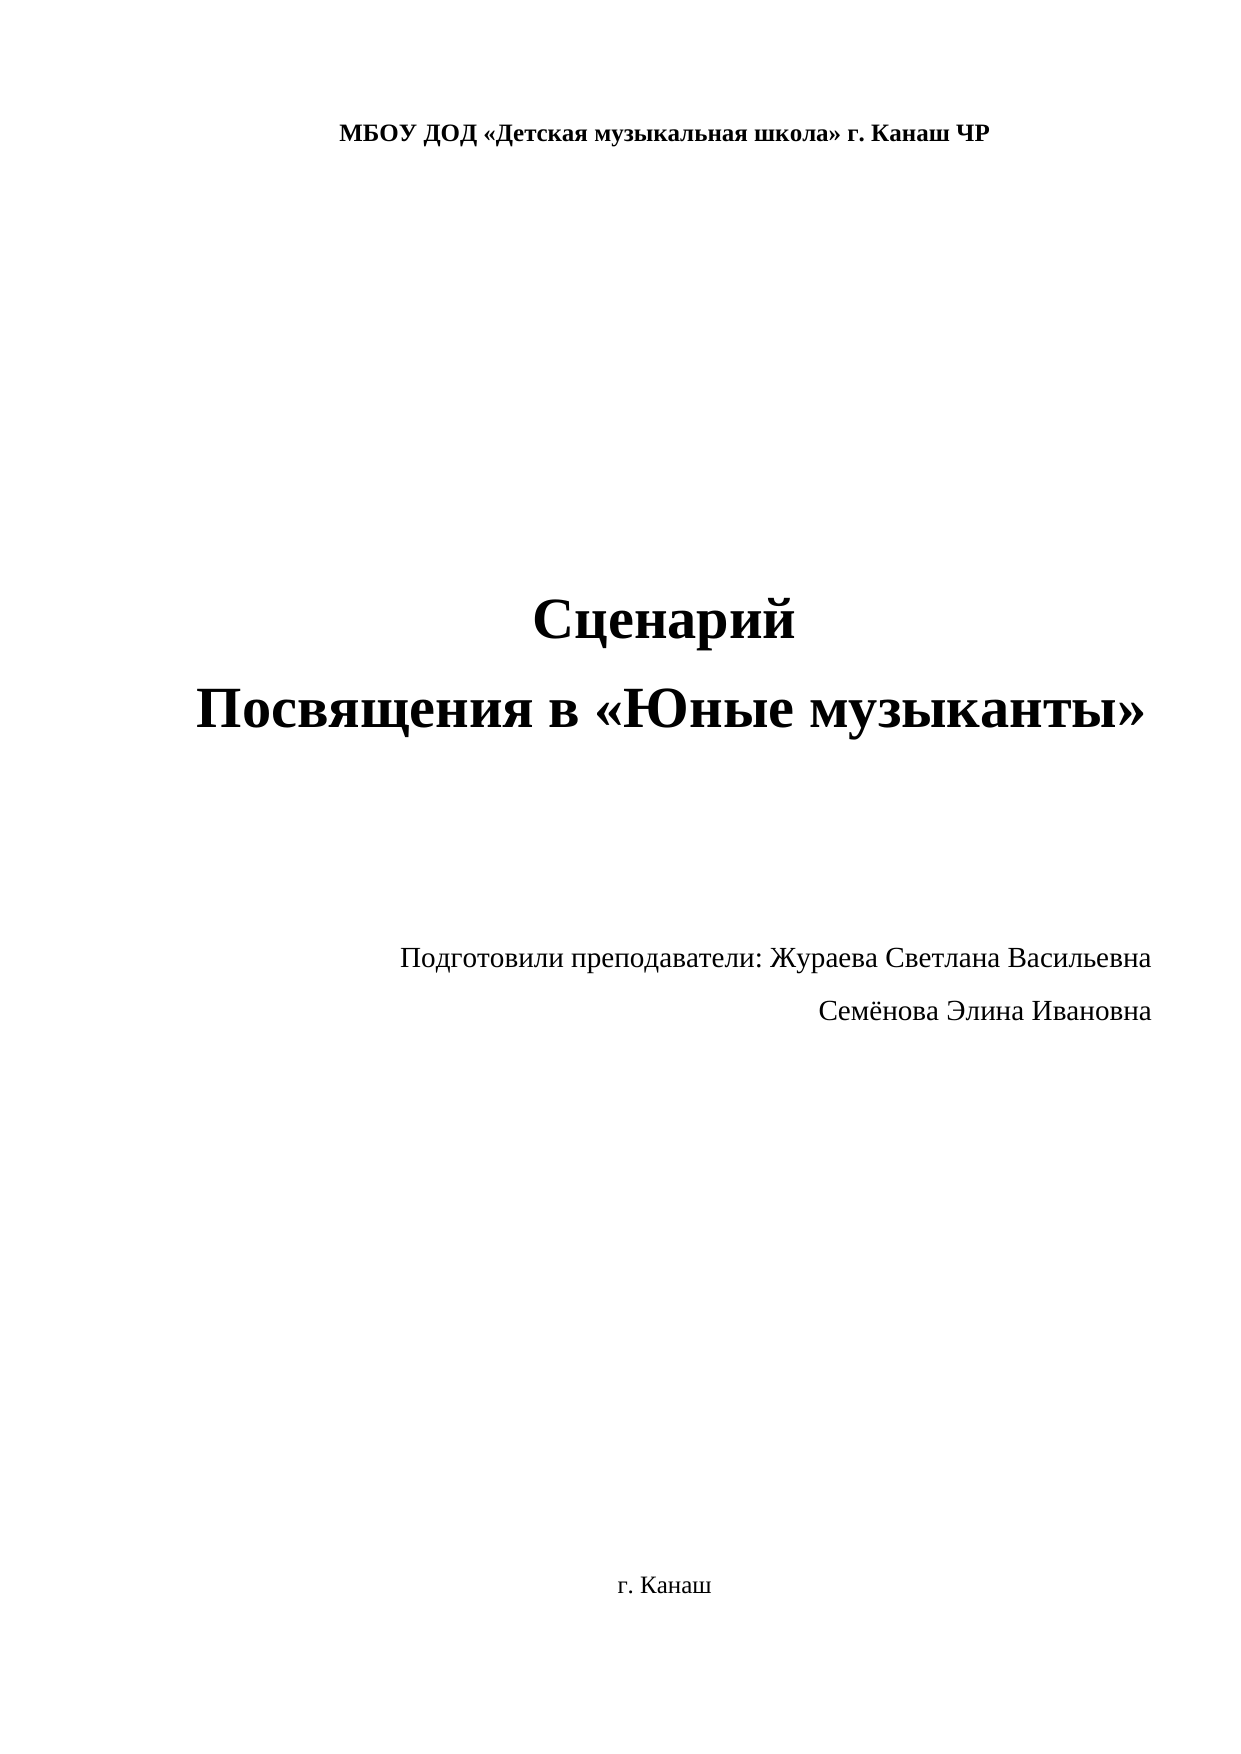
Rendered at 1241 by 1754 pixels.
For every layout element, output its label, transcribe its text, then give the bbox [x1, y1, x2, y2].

text Подготовили преподаватели: Жураева Светлана Васильевна [177, 940, 1152, 973]
text г. Канаш [177, 1570, 1152, 1599]
text Посвящения в «Юные музыканты» [177, 673, 1152, 740]
text МБОУ ДОД «Детская музыкальная школа» г. Канаш ЧР [177, 118, 1152, 147]
text Сценарий [177, 584, 1152, 651]
text Семёнова Элина Ивановна [177, 993, 1152, 1026]
